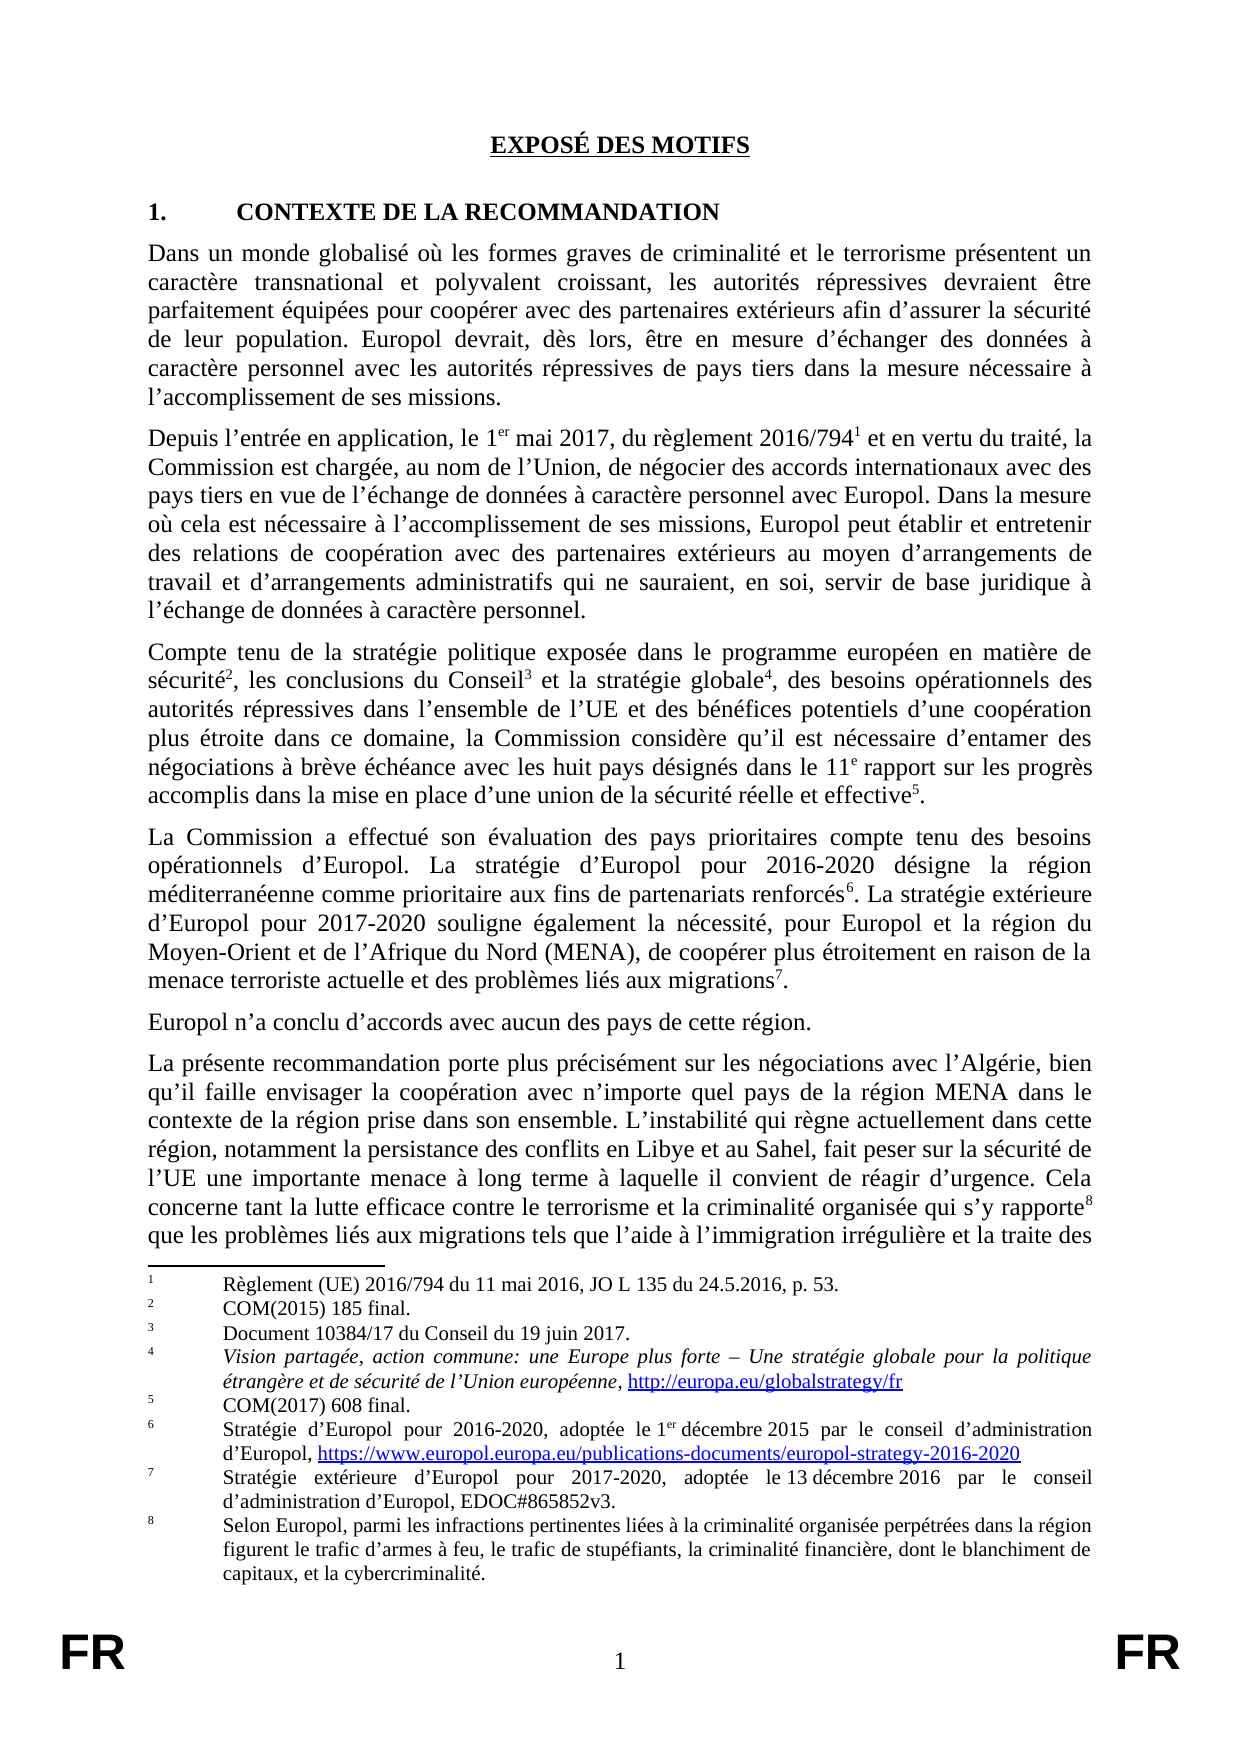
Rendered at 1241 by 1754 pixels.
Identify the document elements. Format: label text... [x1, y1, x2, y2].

subtitle 1. CONTEXTE DE LA RECOMMANDATION [148, 197, 1093, 226]
text EXPOSÉ DES MOTIFS [148, 131, 1093, 159]
text Compte tenu de la stratégie politique exposée dans le programme européen en matière de sécurité, les conclusions du Conseil et la stratégie globale, des besoins opérationnels des autorités répressives dans l’ensemble de l’UE et des bénéfices potentiels d’une coopération plus étroite dans ce domaine, la Commission considère qu’il est nécessaire d’entamer des négociations à brève échéance avec les huit pays désignés dans le 11e rapport sur les progrès accomplis dans la mise en place d’une union de la sécurité réelle et effective. [148, 637, 1093, 809]
text La Commission a effectué son évaluation des pays prioritaires compte tenu des besoins opérationnels d’Europol. La stratégie d’Europol pour 2016-2020 désigne la région méditerranéenne comme prioritaire aux fins de partenariats renforcés. La stratégie extérieure d’Europol pour 2017-2020 souligne également la nécessité, pour Europol et la région du Moyen-Orient et de l’Afrique du Nord (MENA), de coopérer plus étroitement en raison de la menace terroriste actuelle et des problèmes liés aux migrations. [148, 822, 1093, 994]
text Depuis l’entrée en application, le 1er mai 2017, du règlement 2016/794 et en vertu du traité, la Commission est chargée, au nom de l’Union, de négocier des accords internationaux avec des pays tiers en vue de l’échange de données à caractère personnel avec Europol. Dans la mesure où cela est nécessaire à l’accomplissement de ses missions, Europol peut établir et entretenir des relations de coopération avec des partenaires extérieurs au moyen d’arrangements de travail et d’arrangements administratifs qui ne sauraient, en soi, servir de base juridique à l’échange de données à caractère personnel. [148, 423, 1093, 624]
text Dans un monde globalisé où les formes graves de criminalité et le terrorisme présentent un caractère transnational et polyvalent croissant, les autorités répressives devraient être parfaitement équipées pour coopérer avec des partenaires extérieurs afin d’assurer la sécurité de leur population. Europol devrait, dès lors, être en mesure d’échanger des données à caractère personnel avec les autorités répressives de pays tiers dans la mesure nécessaire à l’accomplissement de ses missions. [148, 238, 1093, 411]
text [148, 1048, 1093, 1249]
text Europol n’a conclu d’accords avec aucun des pays de cette région. [148, 1007, 1093, 1036]
